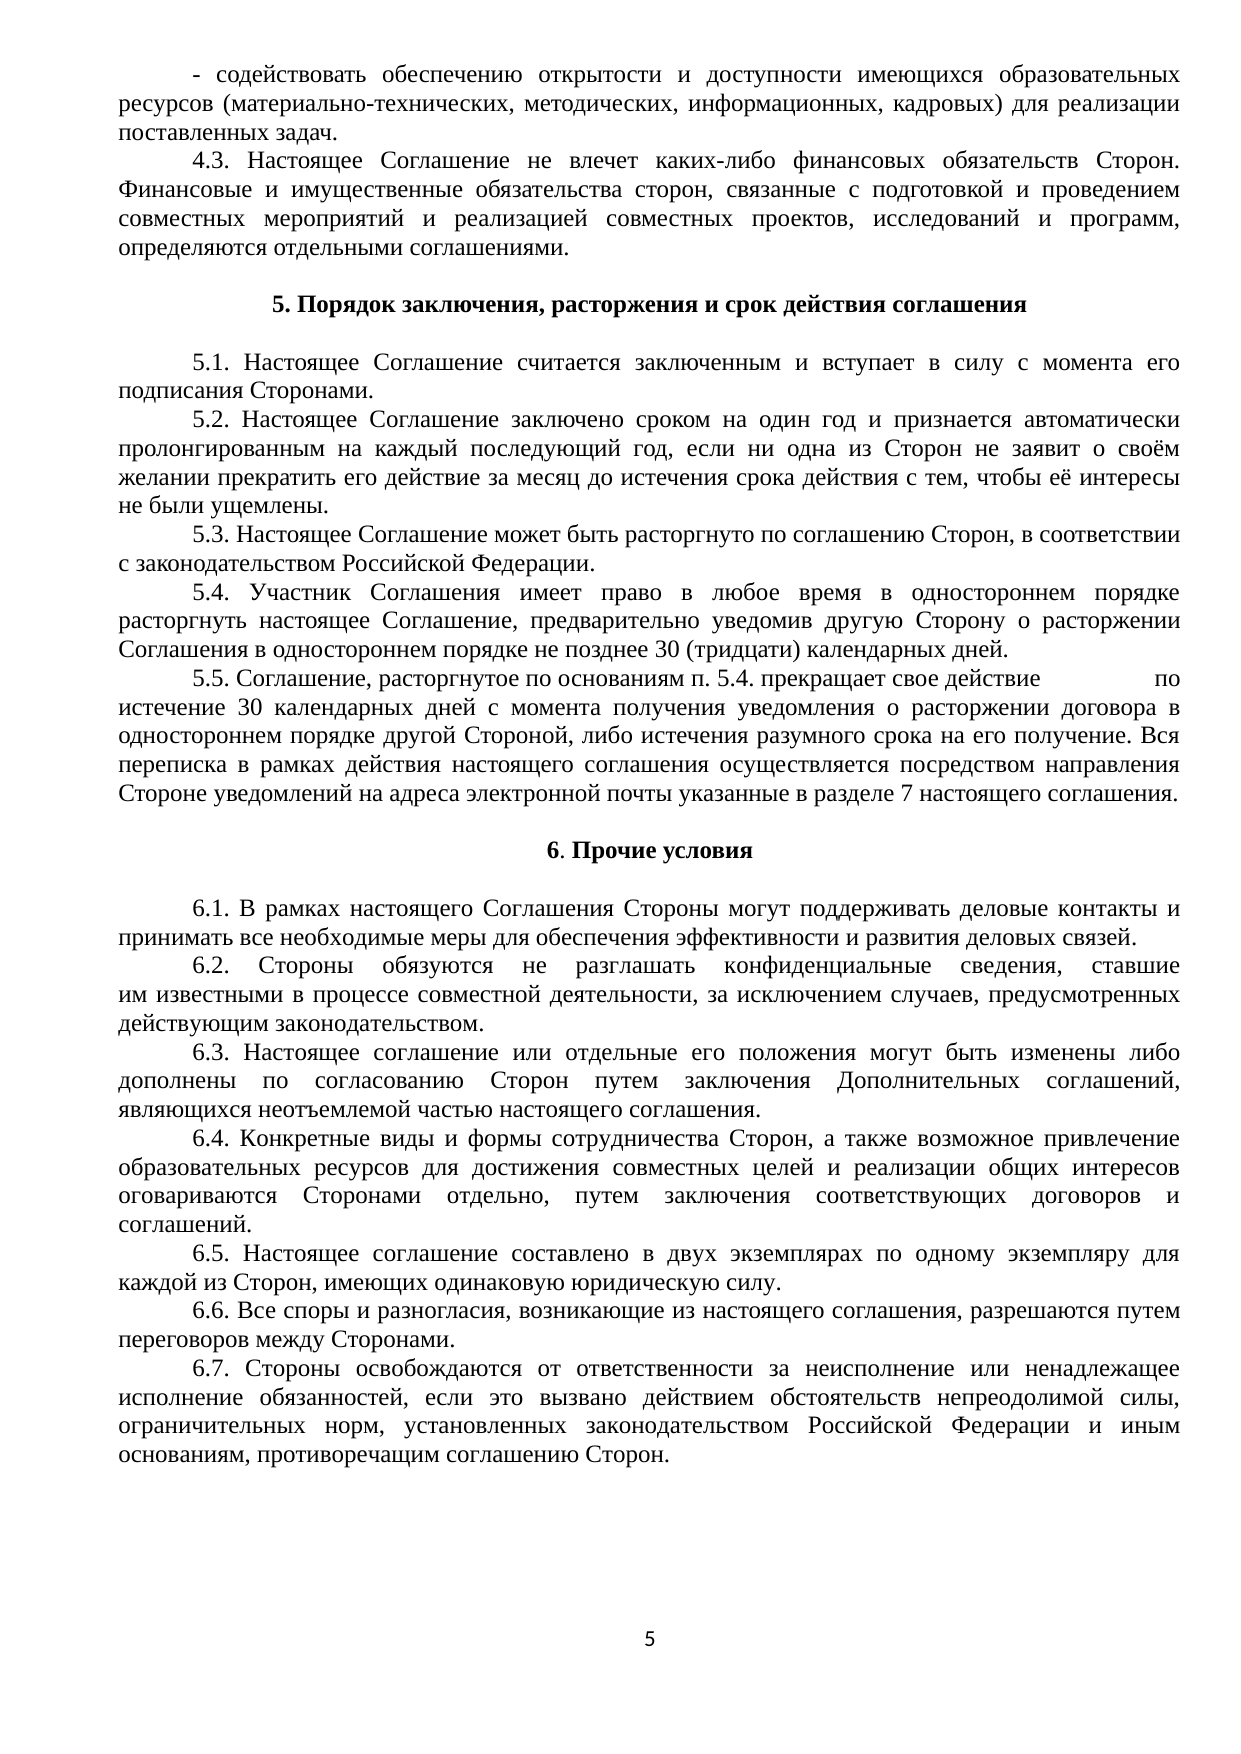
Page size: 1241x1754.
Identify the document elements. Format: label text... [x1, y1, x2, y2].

text 5. Порядок заключения, расторжения и срок действия соглашения [118, 289, 1181, 318]
text 5.2. Настоящее Соглашение заключено сроком на один год и признается автоматически пролонгированным на каждый последующий год, если ни одна из Сторон не заявит о своём желании прекратить его действие за месяц до истечения срока действия с тем, чтобы её интересы не были ущемлены. [118, 404, 1181, 519]
list 6.2. Стороны обязуются не разглашать конфиденциальные сведения, ставшие им известными в процессе совместной деятельности, за исключением случаев, предусмотренных действующим законодательством. [118, 950, 1181, 1037]
list 6.5. Настоящее соглашение составлено в двух экземплярах по одному экземпляру для каждой из Сторон, имеющих одинаковую юридическую силу. [118, 1238, 1181, 1295]
text 6.7. Стороны освобождаются от ответственности за неисполнение или ненадлежащее исполнение обязанностей, если это вызвано действием обстоятельств непреодолимой силы, ограничительных норм, установленных законодательством Российской Федерации и иным основаниям, противоречащим соглашению Сторон. [118, 1353, 1181, 1468]
list 6.1. В рамках настоящего Соглашения Стороны могут поддерживать деловые контакты и принимать все необходимые меры для обеспечения эффективности и развития деловых связей. [118, 893, 1181, 950]
text 6. Прочие условия [118, 835, 1181, 864]
list 6.3. Настоящее соглашение или отдельные его положения могут быть изменены либо дополнены по согласованию Сторон путем заключения Дополнительных соглашений, являющихся неотъемлемой частью настоящего соглашения. [118, 1037, 1181, 1123]
text 5.3. Настоящее Соглашение может быть расторгнуто по соглашению Сторон, в соответствии с законодательством Российской Федерации. [118, 519, 1181, 577]
text 6.4. Конкретные виды и формы сотрудничества Сторон, а также возможное привлечение образовательных ресурсов для достижения совместных целей и реализации общих интересов оговариваются Сторонами отдельно, путем заключения соответствующих договоров и соглашений. [118, 1123, 1181, 1238]
text 4.3. Настоящее Соглашение не влечет каких-либо финансовых обязательств Сторон. Финансовые и имущественные обязательства сторон, связанные с подготовкой и проведением совместных мероприятий и реализацией совместных проектов, исследований и программ, определяются отдельными соглашениями. [118, 145, 1181, 260]
text 5.5. Соглашение, расторгнутое по основаниям п. 5.4. прекращает свое действие по истечение 30 календарных дней с момента получения уведомления о расторжении договора в одностороннем порядке другой Стороной, либо истечения разумного срока на его получение. Вся переписка в рамках действия настоящего соглашения осуществляется посредством направления Стороне уведомлений на адреса электронной почты указанные в разделе 7 настоящего соглашения. [118, 663, 1181, 807]
text 6.6. Все споры и разногласия, возникающие из настоящего соглашения, разрешаются путем переговоров между Сторонами. [118, 1295, 1181, 1353]
text 5.1. Настоящее Соглашение считается заключенным и вступает в силу с момента его подписания Сторонами. [118, 347, 1181, 404]
text - содействовать обеспечению открытости и доступности имеющихся образовательных ресурсов (материально-технических, методических, информационных, кадровых) для реализации поставленных задач. [118, 59, 1181, 145]
text 5.4. Участник Соглашения имеет право в любое время в одностороннем порядке расторгнуть настоящее Соглашение, предварительно уведомив другую Сторону о расторжении Соглашения в одностороннем порядке не позднее 30 (тридцати) календарных дней. [118, 577, 1181, 663]
